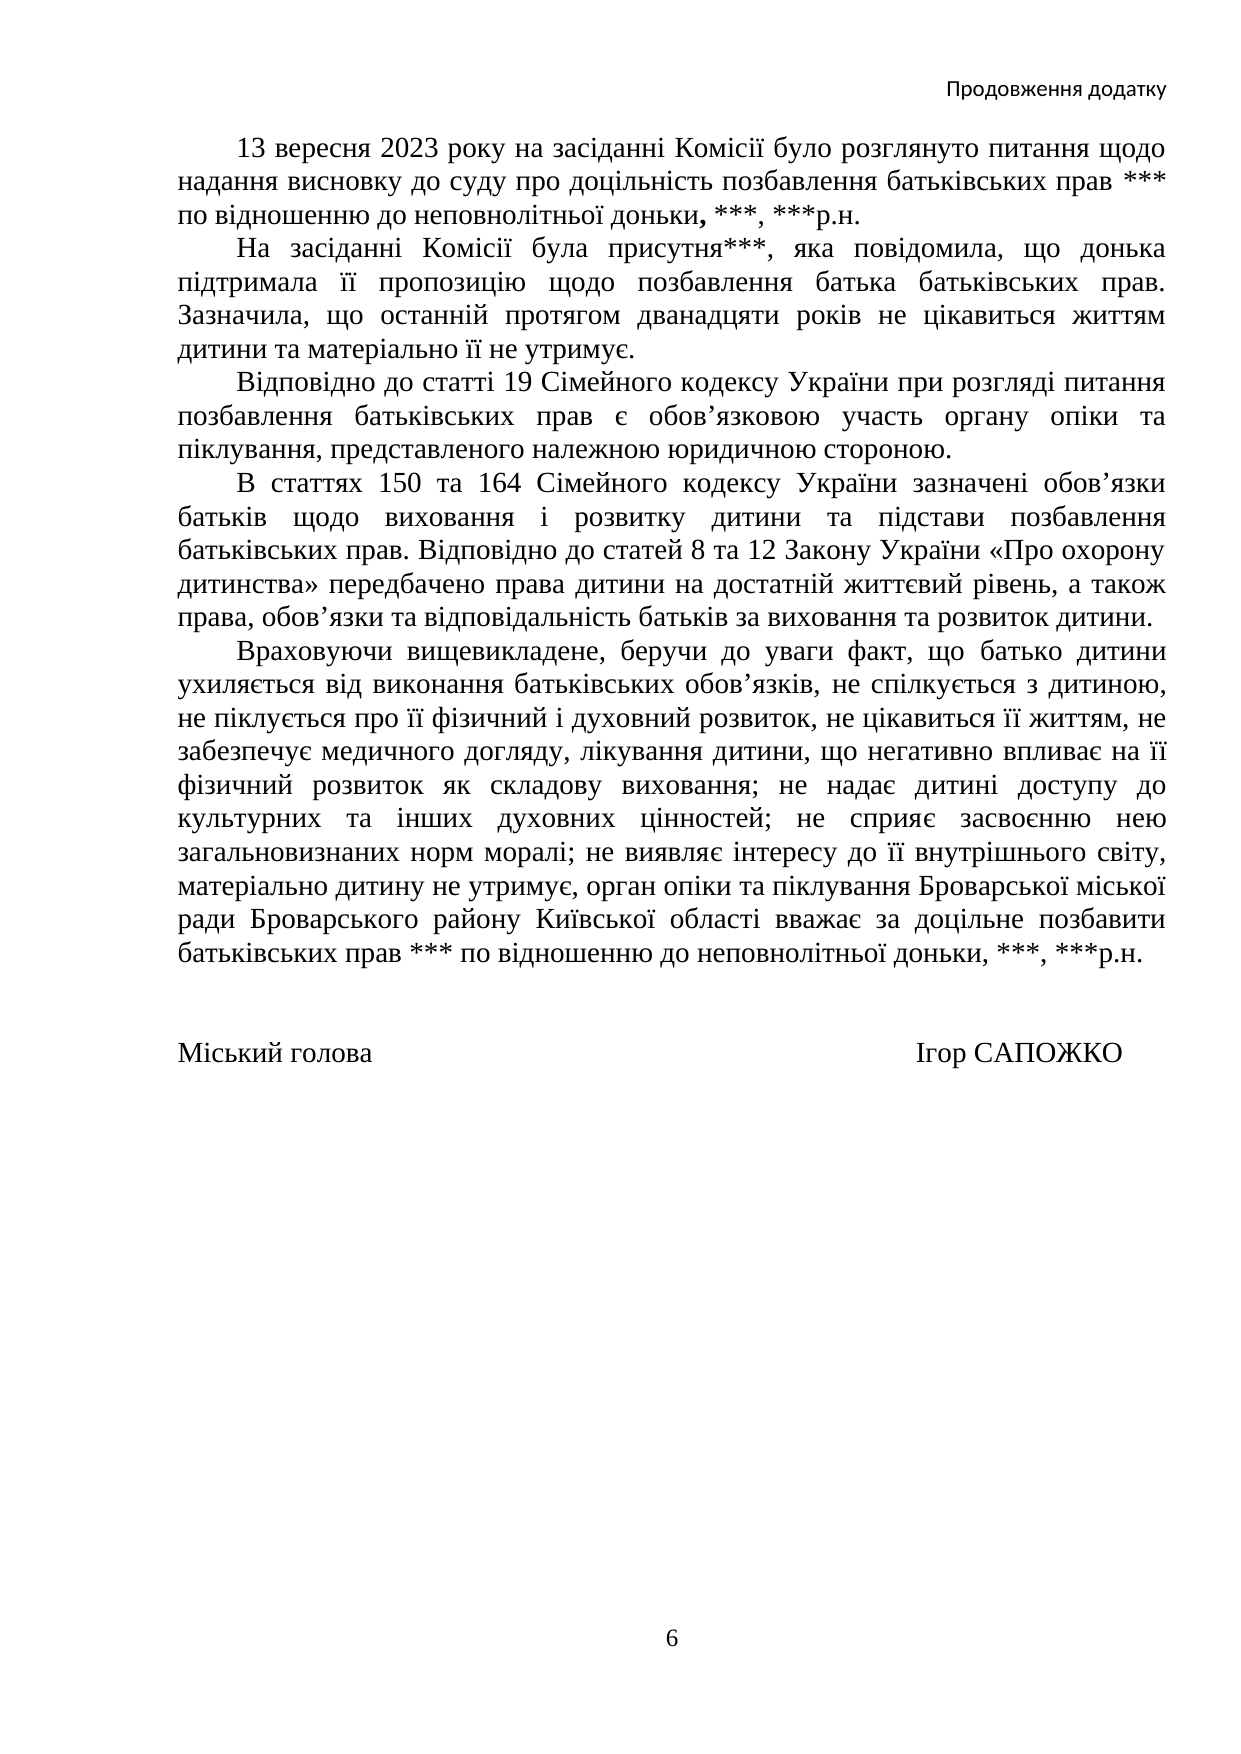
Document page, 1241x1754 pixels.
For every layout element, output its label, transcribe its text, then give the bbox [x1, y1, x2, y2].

text Враховуючи вищевикладене, беручи до уваги факт, що батько дитини ухиляється від виконання батьківських обов’язків, не спілкується з дитиною, не піклується про її фізичний і духовний розвиток, не цікавиться її життям, не забезпечує медичного догляду, лікування дитини, що негативно впливає на її фізичний розвиток як складову виховання; не надає дитині доступу до культурних та інших духовних цінностей; не сприяє засвоєнню нею загальновизнаних норм моралі; не виявляє інтересу до її внутрішнього світу, матеріально дитину не утримує, орган опіки та піклування Броварської міської ради Броварського району Київської області вважає за доцільне позбавити батьківських прав *** по відношенню до неповнолітньої доньки, ***, ***р.н. [177, 633, 1167, 968]
text 13 вересня 2023 року на засіданні Комісії було розглянуто питання щодо надання висновку до суду про доцільність позбавлення батьківських прав *** по відношенню до неповнолітньої доньки, ***, ***р.н. [177, 130, 1167, 230]
text Відповідно до статті 19 Сімейного кодексу України при розгляді питання позбавлення батьківських прав є обов’язковою участь органу опіки та піклування, представленого належною юридичною стороною. [177, 364, 1167, 465]
text Міський голова Ігор САПОЖКО [177, 1035, 1167, 1069]
text В статтях 150 та 164 Сімейного кодексу України зазначені обов’язки батьків щодо виховання і розвитку дитини та підстави позбавлення батьківських прав. Відповідно до статей 8 та 12 Закону України «Про охорону дитинства» передбачено права дитини на достатній життєвий рівень, а також права, обов’язки та відповідальність батьків за виховання та розвиток дитини. [177, 465, 1167, 633]
text На засіданні Комісії була присутня***, яка повідомила, що донька підтримала її пропозицію щодо позбавлення батька батьківських прав. Зазначила, що останній протягом дванадцяти років не цікавиться життям дитини та матеріально її не утримує. [177, 230, 1167, 364]
